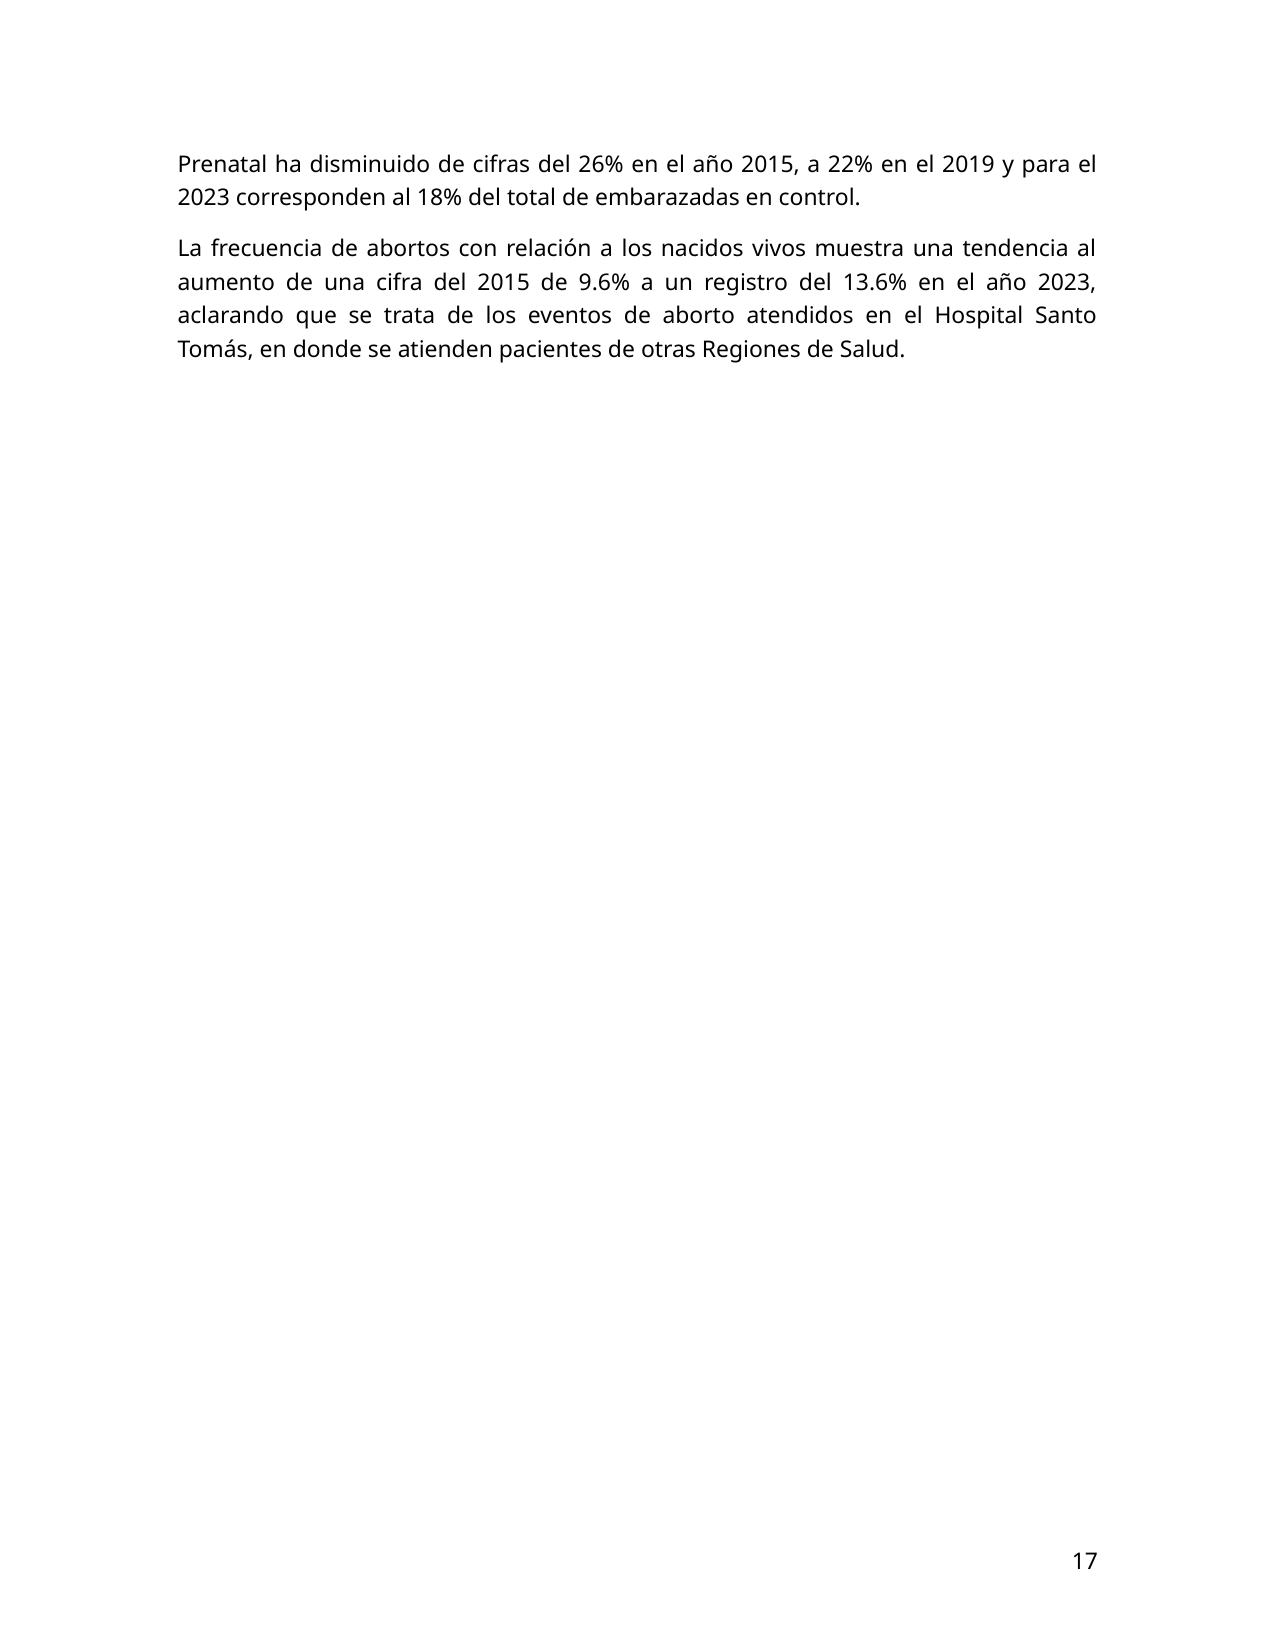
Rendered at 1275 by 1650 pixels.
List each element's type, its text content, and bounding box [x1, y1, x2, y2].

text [177, 148, 1098, 213]
text La frecuencia de abortos con relación a los nacidos vivos muestra una tendencia al aumento de una cifra del 2015 de 9.6% a un registro del 13.6% en el año 2023, aclarando que se trata de los eventos de aborto atendidos en el Hospital Santo Tomás, en donde se atienden pacientes de otras Regiones de Salud. [177, 232, 1098, 364]
